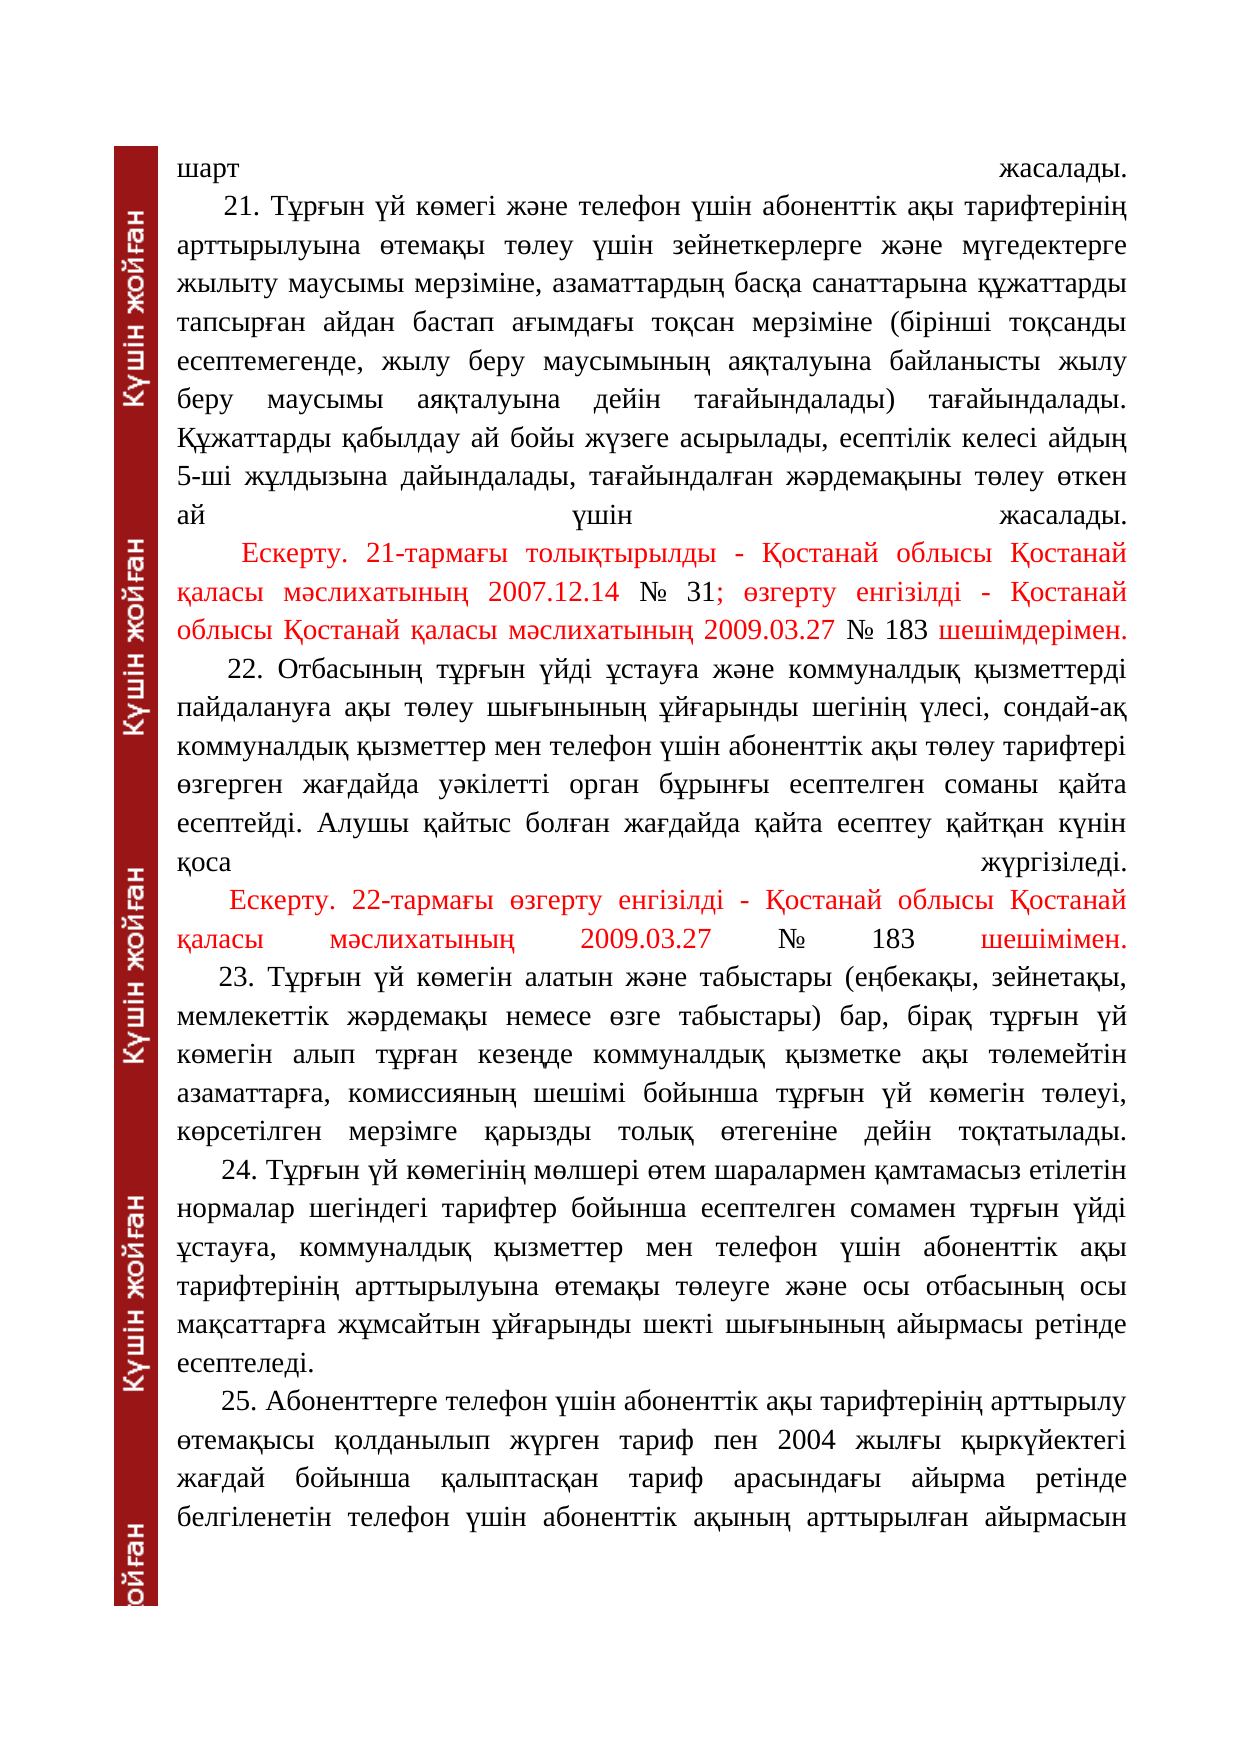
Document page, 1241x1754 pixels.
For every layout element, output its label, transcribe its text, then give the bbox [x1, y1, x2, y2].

picture [114, 146, 158, 150]
picture [114, 1532, 158, 1606]
